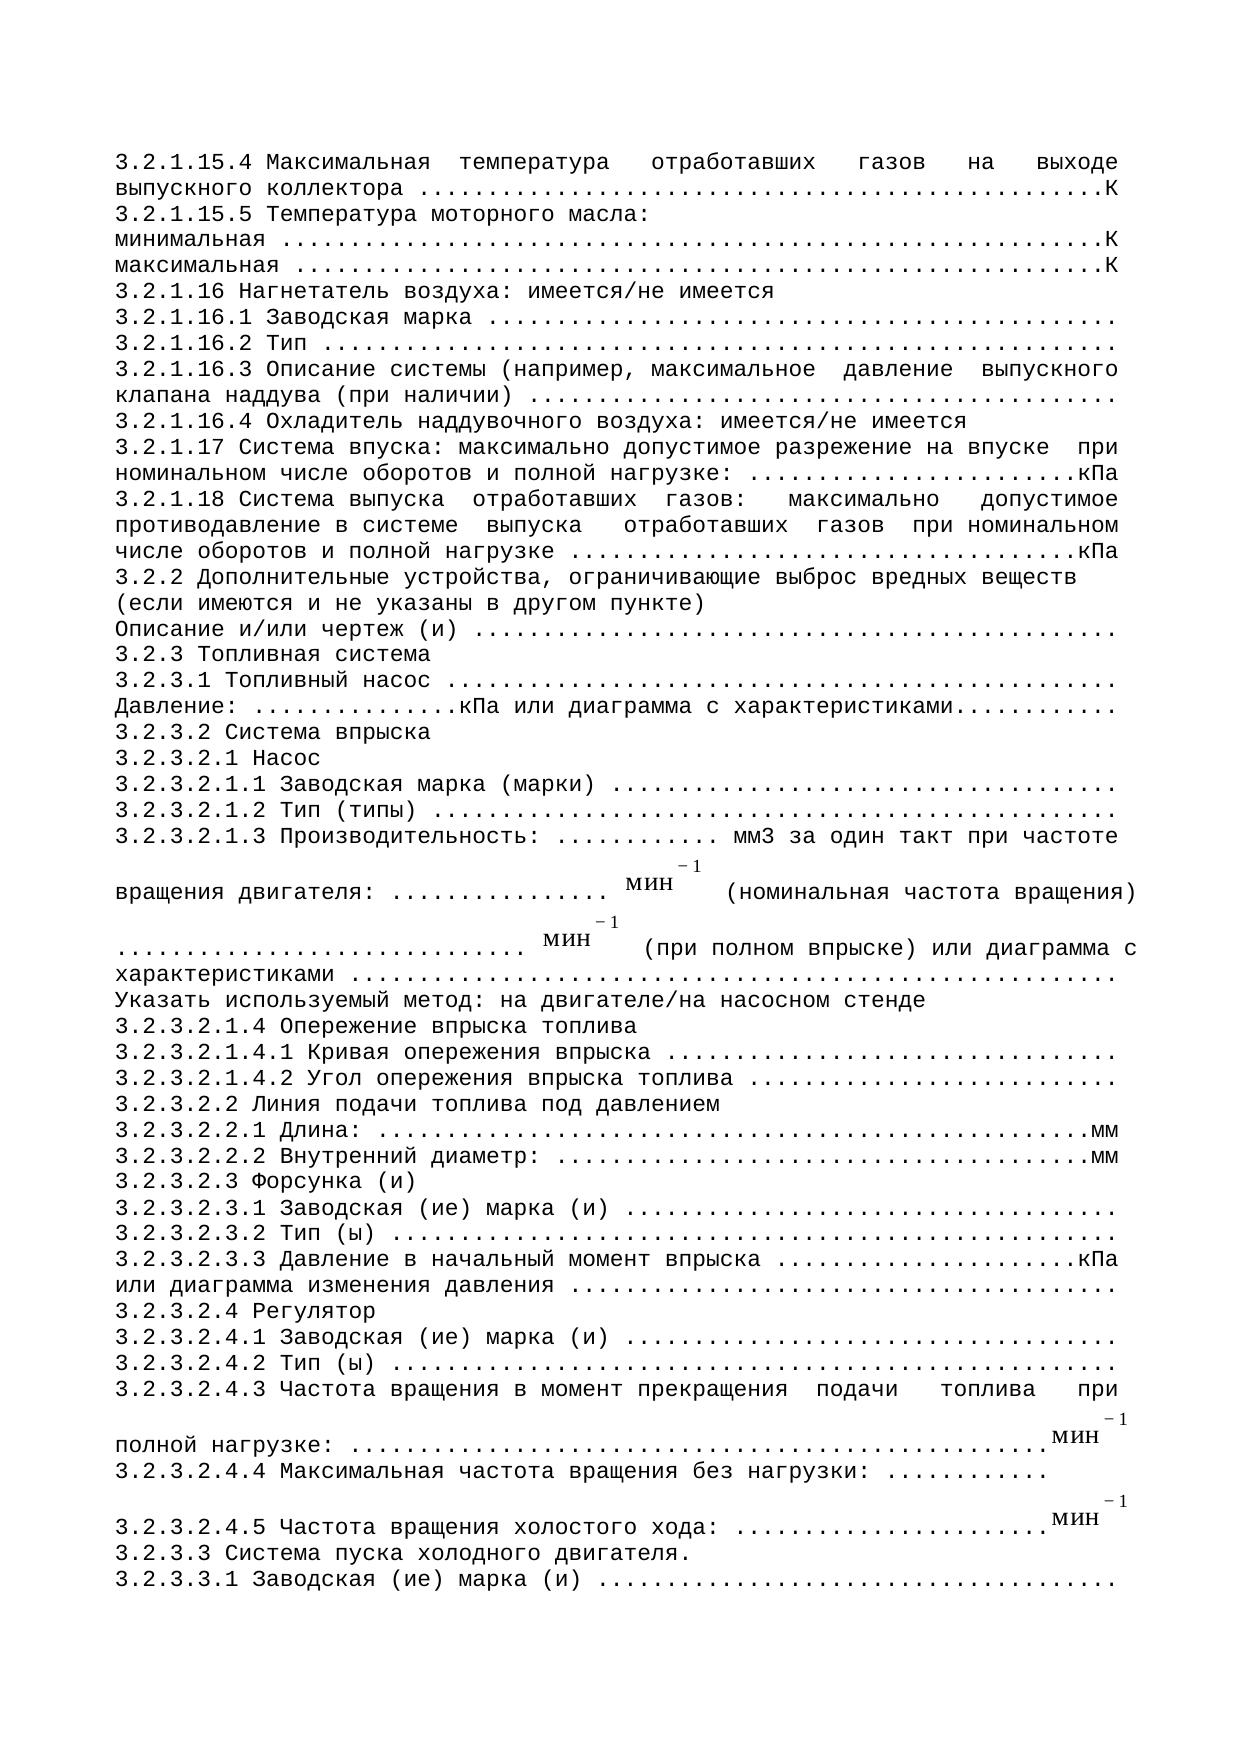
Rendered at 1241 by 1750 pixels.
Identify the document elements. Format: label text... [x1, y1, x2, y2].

text 3.2.1.15.5 Температура моторного масла: [114, 202, 1157, 228]
text 3.2.3.2.1.4.2 Угол опережения впрыска топлива ........................... [114, 1066, 1157, 1092]
text или диаграмма изменения давления ........................................ [114, 1274, 1157, 1299]
text 3.2.3.2.3.1 Заводская (ие) марка (и) .................................... [114, 1196, 1157, 1222]
text номинальном числе оборотов и полной нагрузке: ........................кПа [114, 461, 1157, 487]
text 3.2.2 Дополнительные устройства, ограничивающие выброс вредных веществ [114, 565, 1157, 591]
text 3.2.3.2.4.2 Тип (ы) ..................................................... [114, 1351, 1157, 1377]
text 3.2.3.1 Топливный насос ................................................. [114, 669, 1157, 695]
text 3.2.3.2.2 Линия подачи топлива под давлением [114, 1092, 1157, 1118]
text 3.2.1.16.3 Описание системы (например, максимальное давление выпускного [114, 357, 1157, 383]
text 3.2.3.2.3 Форсунка (и) [114, 1170, 1157, 1196]
text характеристиками ........................................................ [114, 962, 1157, 988]
text 3.2.3.2.1.4.1 Кривая опережения впрыска ................................. [114, 1040, 1157, 1066]
text числе оборотов и полной нагрузке .....................................кПа [114, 539, 1157, 565]
text 3.2.1.17 Система впуска: максимально допустимое разрежение на впуске при [114, 435, 1157, 461]
text 3.2.3.2.3.3 Давление в начальный момент впрыска ......................кПа [114, 1248, 1157, 1274]
text полной нагрузке: ................................................... [114, 1403, 1157, 1459]
text 3.2.3.2.1.3 Производительность: ............ мм3 за один такт при частоте [114, 824, 1157, 850]
text 3.2.1.16 Нагнетатель воздуха: имеется/не имеется [114, 280, 1157, 306]
text 3.2.1.16.1 Заводская марка .............................................. [114, 306, 1157, 332]
text .............................. (при полном впрыске) или диаграмма с [114, 906, 1157, 962]
text 3.2.3.3 Система пуска холодного двигателя. [114, 1541, 1157, 1567]
text 3.2.1.16.4 Охладитель наддувочного воздуха: имеется/не имеется [114, 409, 1157, 435]
text противодавление в системе выпуска отработавших газов при номинальном [114, 513, 1157, 539]
text 3.2.3.3.1 Заводская (ие) марка (и) ...................................... [114, 1567, 1157, 1593]
text 3.2.3.2.1.1 Заводская марка (марки) ..................................... [114, 772, 1157, 798]
text выпускного коллектора ..................................................К [114, 176, 1157, 202]
text 3.2.1.15.4 Максимальная температура отработавших газов на выходе [114, 150, 1157, 176]
text Давление: ...............кПa или диаграмма с характеристиками............ [114, 695, 1157, 721]
text 3.2.1.16.2 Тип .......................................................... [114, 332, 1157, 357]
text 3.2.3.2.1 Насос [114, 747, 1157, 772]
text Описание и/или чертеж (и) ............................................... [114, 617, 1157, 643]
text 3.2.3.2.4.3 Частота вращения в момент прекращения подачи топлива при [114, 1377, 1157, 1403]
text минимальная ............................................................К [114, 228, 1157, 254]
text 3.2.3.2.4 Регулятор [114, 1299, 1157, 1326]
text 3.2.3 Топливная система [114, 643, 1157, 669]
text 3.2.3.2.4.4 Максимальная частота вращения без нагрузки: ............ [114, 1459, 1157, 1485]
text 3.2.3.2.1.4 Опережение впрыска топлива [114, 1014, 1157, 1040]
text 3.2.3.2 Система впрыска [114, 721, 1157, 747]
text 3.2.3.2.4.1 Заводская (ие) марка (и) .................................... [114, 1326, 1157, 1351]
text 3.2.3.2.1.2 Тип (типы) .................................................. [114, 798, 1157, 824]
text 3.2.3.2.2.1 Длина: ....................................................мм [114, 1118, 1157, 1144]
text максимальная ...........................................................К [114, 254, 1157, 280]
text (если имеются и не указаны в другом пункте) [114, 591, 1157, 617]
text Указать используемый метод: на двигателе/на насосном стенде [114, 988, 1157, 1014]
text 3.2.3.2.2.2 Внутренний диаметр: .......................................мм [114, 1144, 1157, 1170]
text клапана наддува (при наличии) ........................................... [114, 383, 1157, 409]
text вращения двигателя: ................ (номинальная частота вращения) [114, 850, 1157, 906]
text 3.2.3.2.4.5 Частота вращения холостого хода: ....................... [114, 1485, 1157, 1541]
text 3.2.3.2.3.2 Тип (ы) ..................................................... [114, 1222, 1157, 1248]
text 3.2.1.18 Система выпуска отработавших газов: максимально допустимое [114, 487, 1157, 513]
